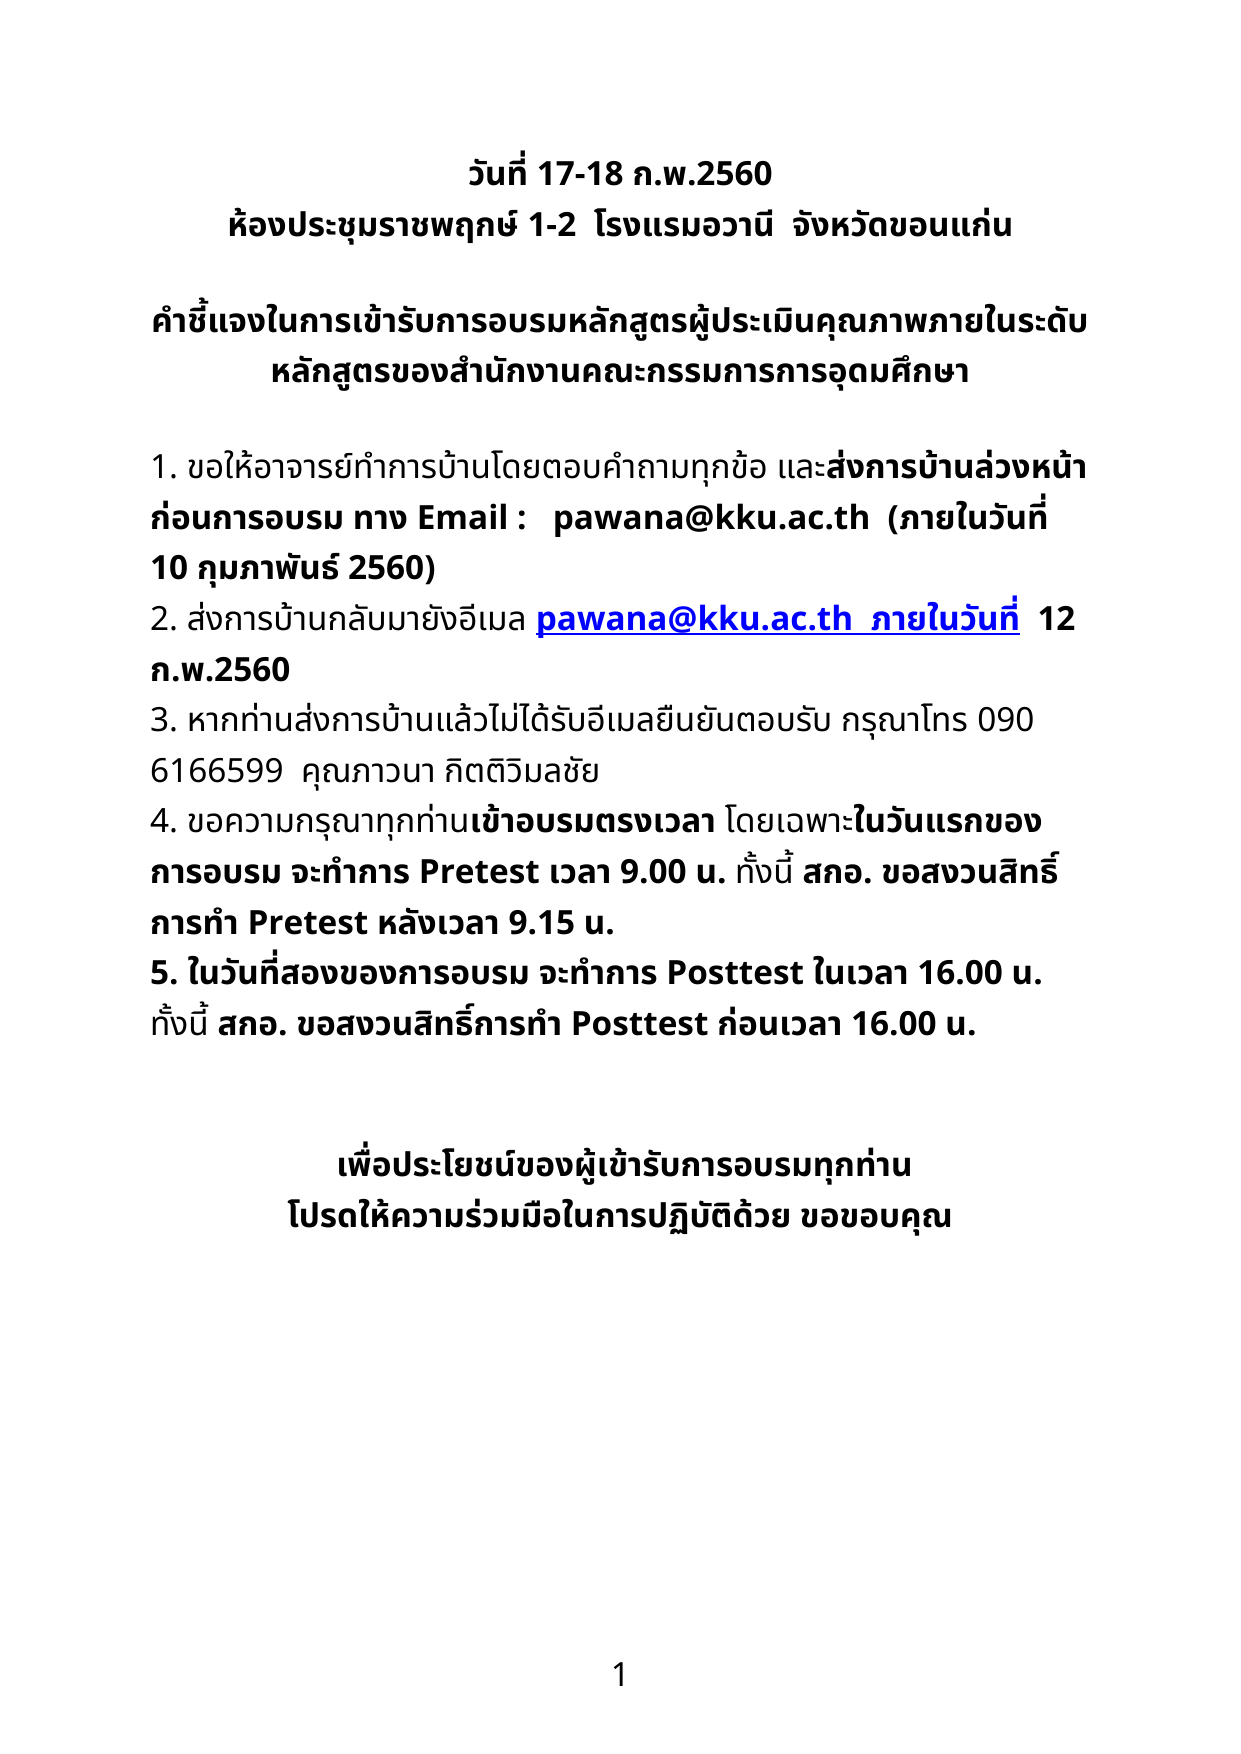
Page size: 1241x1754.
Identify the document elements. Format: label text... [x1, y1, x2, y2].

text เพื่อประโยชน์ของผู้เข้ารับการอบรมทุกท่าน [150, 1141, 1090, 1192]
list 5. ในวันที่สองของการอบรม จะทำการ Posttest ในเวลา 16.00 น. ทั้งนี้ สกอ. ขอสงวนสิทธิ์การทำ Posttest ก่อนเวลา 16.00 น. [150, 949, 1090, 1050]
text ห้องประชุมราชพฤกษ์ 1-2 โรงแรมอวานี จังหวัดขอนแก่น [150, 201, 1090, 251]
text คำชี้แจงในการเข้ารับการอบรมหลักสูตรผู้ประเมินคุณภาพภายในระดับหลักสูตรของสำนักงานคณะกรรมการการอุดมศึกษา [150, 297, 1090, 397]
list 2. ส่งการบ้านกลับมายังอีเมล pawana@kku.ac.th ภายในวันที่ 12 ก.พ.2560 [150, 595, 1120, 696]
list 4. ขอความกรุณาทุกท่านเข้าอบรมตรงเวลา โดยเฉพาะในวันแรกของการอบรม จะทำการ Pretest เวลา 9.00 น. ทั้งนี้ สกอ. ขอสงวนสิทธิ์การทำ Pretest หลังเวลา 9.15 น. [150, 797, 1090, 949]
list 3. หากท่านส่งการบ้านแล้วไม่ได้รับอีเมลยืนยันตอบรับ กรุณาโทร 090 6166599 คุณภาวนา กิตติวิมลชัย [150, 696, 1120, 797]
list 1. ขอให้อาจารย์ทำการบ้านโดยตอบคำถามทุกข้อ และส่งการบ้านล่วงหน้าก่อนการอบรม ทาง Email : pawana@kku.ac.th (ภายในวันที่ 10 กุมภาพันธ์ 2560) [150, 443, 1087, 595]
text โปรดให้ความร่วมมือในการปฏิบัติด้วย ขอขอบคุณ [150, 1192, 1090, 1242]
text วันที่ 17-18 ก.พ.2560 [150, 150, 1090, 201]
